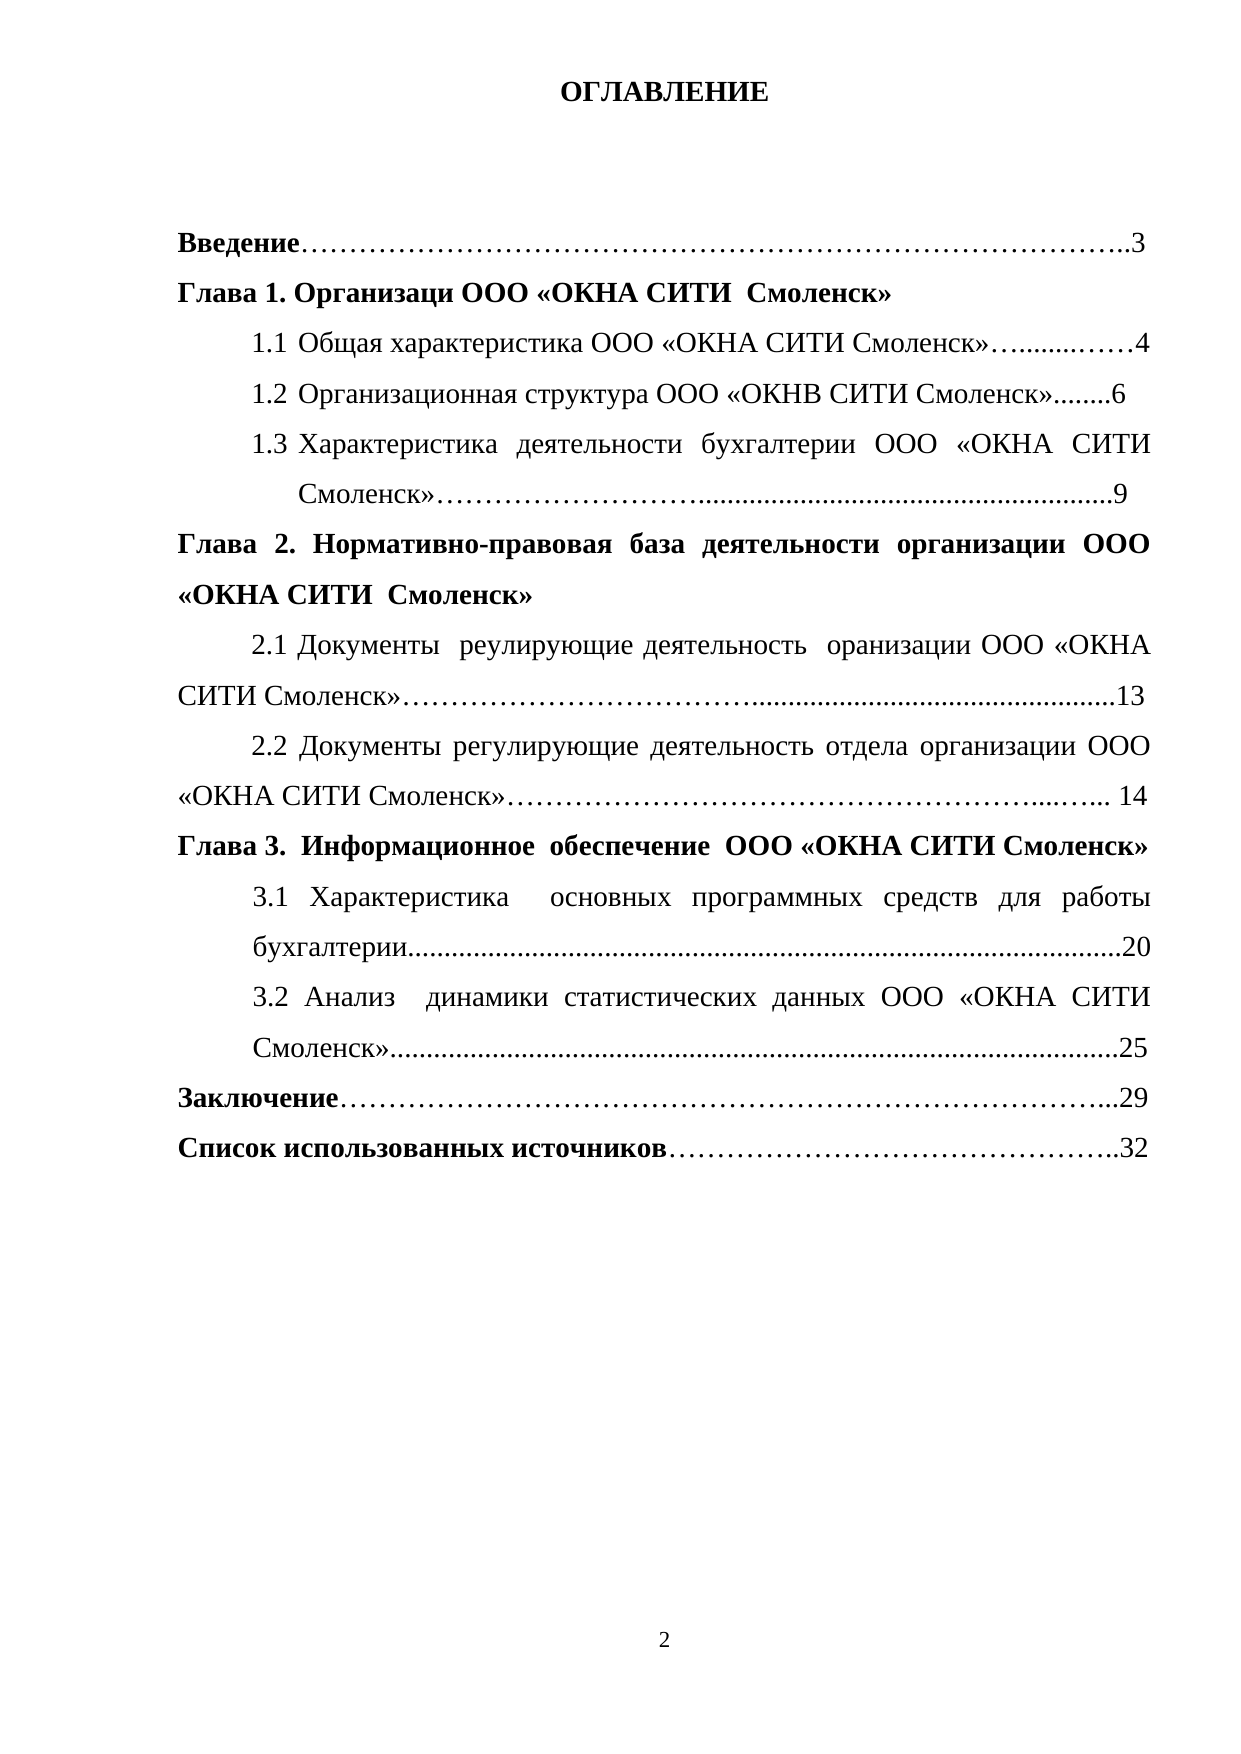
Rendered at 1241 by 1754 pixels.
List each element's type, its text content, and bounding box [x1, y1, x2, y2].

list Организационная структура ООО «ОКНВ СИТИ Смоленск»........6 [251, 376, 1152, 409]
text 2.2 Документы регулирующие деятельность отдела организации ООО «ОКНА СИТИ Смоленск»………………………………………………....…... 14 [177, 728, 1152, 812]
list 3.1 Характеристика основных программных средств для работы бухгалтерии..................................................................................................20 [252, 879, 1152, 963]
list Общая характеристика ООО «ОКНА СИТИ Смоленск»…........……4 [251, 325, 1152, 359]
list Характеристика деятельности бухгалтерии ООО «ОКНА СИТИ Смоленск»……………………….........................................................9 [251, 426, 1152, 510]
list 3.2 Анализ динамики статистических данных ООО «ОКНА СИТИ Смоленск»....................................................................................................25 [252, 979, 1152, 1063]
text 2.1 Документы реулирующие деятельность оранизации ООО «ОКНА СИТИ Смоленск»………………………………..................................................13 [177, 627, 1152, 711]
text Глава 2. Нормативно-правовая база деятельности организации ООО «ОКНА СИТИ Смоленск» [177, 527, 1152, 611]
text Заключение……………………………………………………………………...29 [177, 1080, 1152, 1114]
text Глава 1. Организаци ООО «ОКНА СИТИ Смоленск» [177, 275, 1152, 309]
text ОГЛАВЛЕНИЕ [177, 74, 1152, 107]
text Список использованных источников………………………………………..32 [177, 1130, 1152, 1164]
text Введение…………………………………………………………………………..3 [177, 225, 1152, 258]
text Глава 3. Информационное обеспечение ООО «ОКНА СИТИ Смоленск» [177, 828, 1152, 862]
